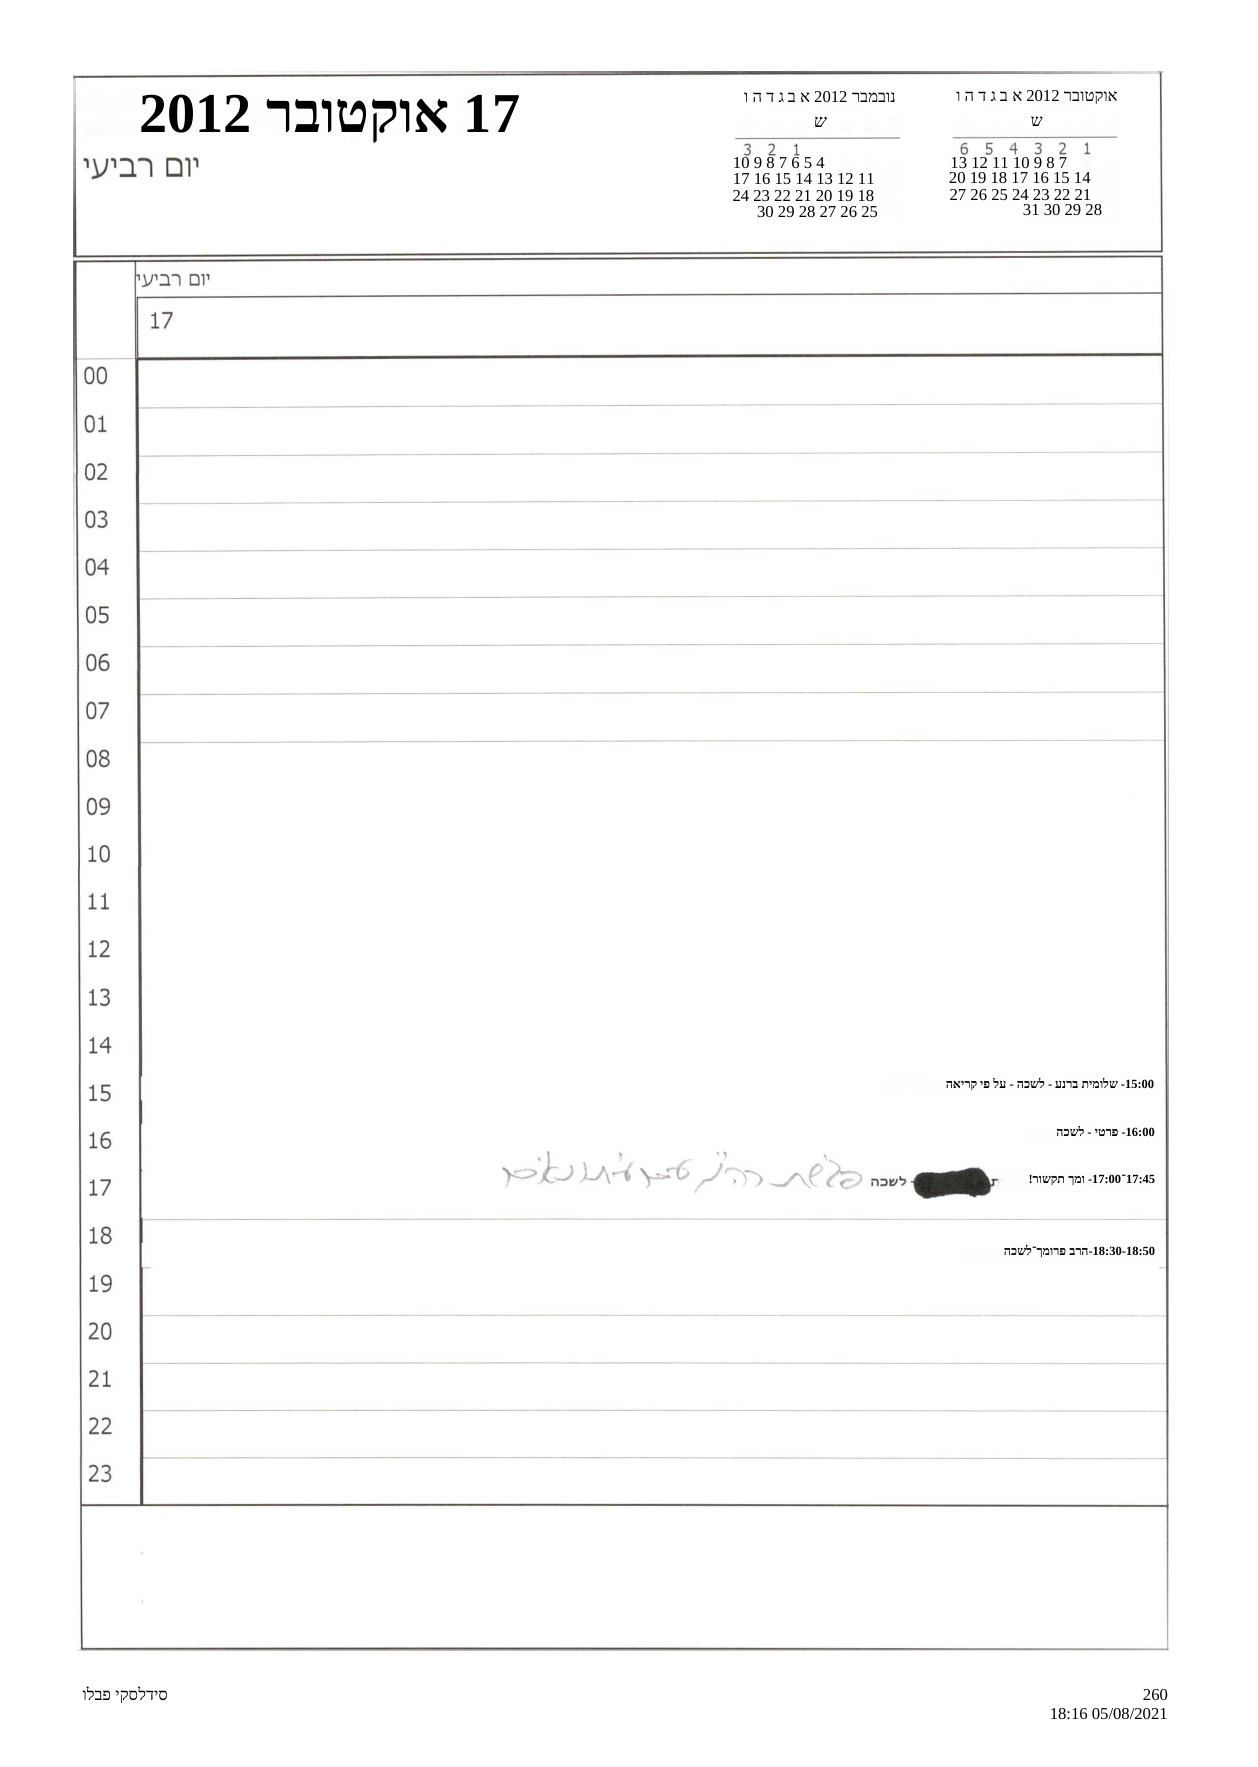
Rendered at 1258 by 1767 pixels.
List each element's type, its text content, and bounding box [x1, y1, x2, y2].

text 20 19 18 17 16 15 14 [949, 169, 1118, 187]
text 16:00- פרטי - לשכה [1022, 1125, 1155, 1139]
text 31 30 29 28 [1023, 201, 1118, 219]
text 17 אוקטובר 2012 [83, 82, 520, 145]
text 30 29 28 27 26 25 [757, 202, 901, 221]
text 15:00- שלומית ברנע - לשכה - על פי קריאה [876, 1078, 1154, 1091]
text 18:30-18:50-הרב פרומך־לשכה [959, 1245, 1155, 1258]
text 17 16 15 14 13 12 11 [733, 170, 900, 186]
text נובמבר 2012 א ב ג ד ה ו ש [739, 82, 901, 132]
text 27 26 25 24 23 22 21 [949, 185, 1117, 204]
picture [73, 71, 1169, 1651]
text 17:45־17:00- ומך תקשור! [997, 1173, 1155, 1186]
text 24 23 22 21 20 19 18 [732, 186, 901, 205]
text 10 9 8 7 6 5 4 [733, 154, 901, 172]
text 13 12 11 10 9 8 7 [950, 153, 1118, 169]
text אוקטובר 2012 א ב ג ד ה ו ש [956, 82, 1118, 132]
